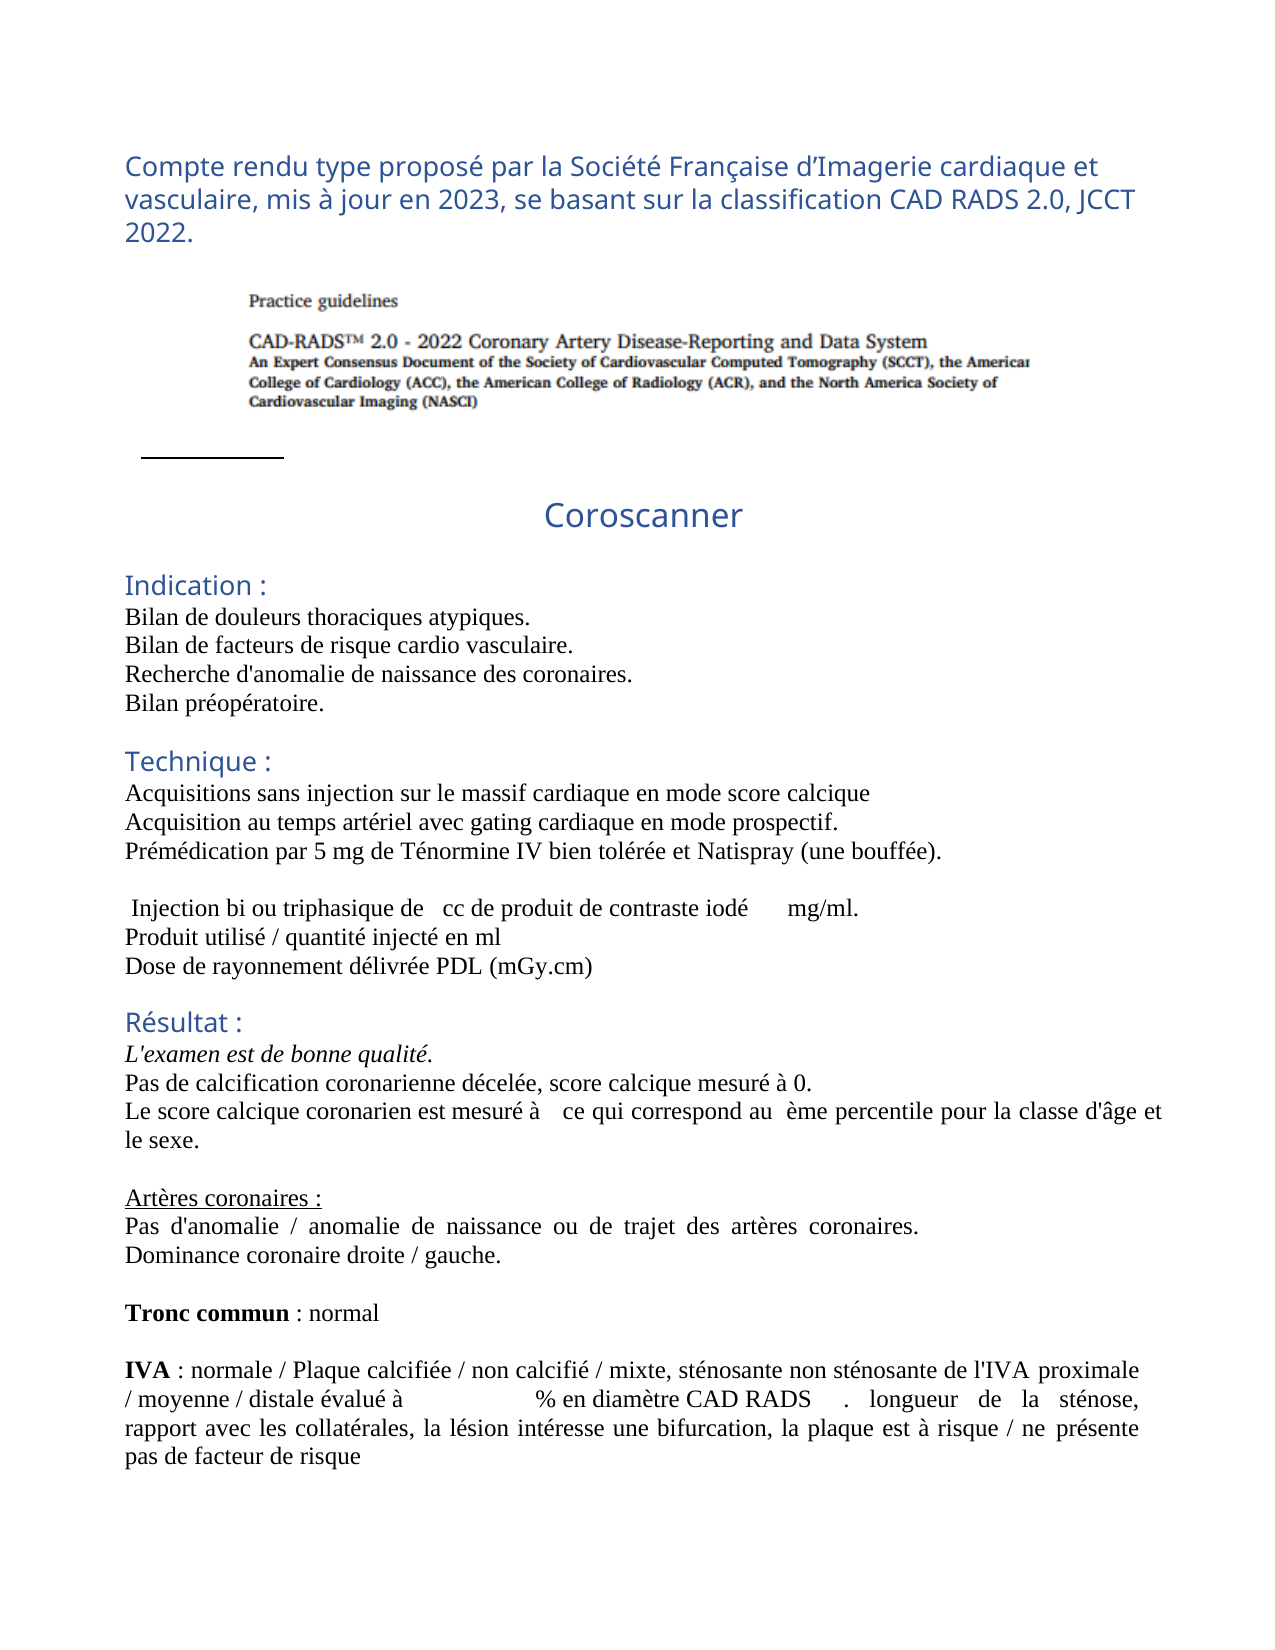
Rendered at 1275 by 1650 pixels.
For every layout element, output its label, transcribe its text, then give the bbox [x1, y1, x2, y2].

text Injection bi ou triphasique de cc de produit de contraste iodé mg/ml. [124, 893, 1162, 922]
text Recherche d'anomalie de naissance des coronaires. [124, 659, 1162, 688]
text L'examen est de bonne qualité. [124, 1039, 1162, 1068]
text Dose de rayonnement délivrée PDL (mGy.cm) [124, 951, 1162, 979]
title Coroscanner [124, 495, 1162, 536]
text Indication : [124, 569, 1162, 602]
text Technique : [124, 745, 1162, 778]
text Pas d'anomalie / anomalie de naissance ou de trajet des artères coronaires. Dominance coronaire droite / gauche. [124, 1211, 919, 1269]
picture [243, 293, 1030, 418]
text Résultat : [124, 1006, 1162, 1039]
text Artères coronaires : [124, 1183, 1162, 1211]
text IVA : normale / Plaque calcifiée / non calcifié / mixte, sténosante non sténosante de l'IVA proximale / moyenne / distale évalué à % en diamètre CAD RADS . longueur de la sténose, rapport avec les collatérales, la lésion intéresse une bifurcation, la plaque est à risque / ne présente pas de facteur de risque [124, 1355, 1139, 1470]
text Acquisitions sans injection sur le massif cardiaque en mode score calcique [124, 778, 1162, 807]
text Produit utilisé / quantité injecté en ml [124, 922, 1162, 951]
text Pas de calcification coronarienne décelée, score calcique mesuré à 0. [124, 1068, 1162, 1096]
text Prémédication par 5 mg de Ténormine IV bien tolérée et Natispray (une bouffée). [124, 836, 1162, 864]
text Bilan préopératoire. [124, 688, 1162, 717]
text Le score calcique coronarien est mesuré à ce qui correspond au ème percentile pour la classe d'âge et le sexe. [124, 1096, 1162, 1154]
text Tronc commun : normal [124, 1298, 1162, 1326]
text Bilan de douleurs thoraciques atypiques. [124, 602, 1162, 631]
text Compte rendu type proposé par la Société Française d’Imagerie cardiaque et vasculaire, mis à jour en 2023, se basant sur la classification CAD RADS 2.0, JCCT 2022. [124, 150, 1162, 249]
text Bilan de facteurs de risque cardio vasculaire. [124, 631, 1162, 659]
text Acquisition au temps artériel avec gating cardiaque en mode prospectif. [124, 807, 1162, 836]
